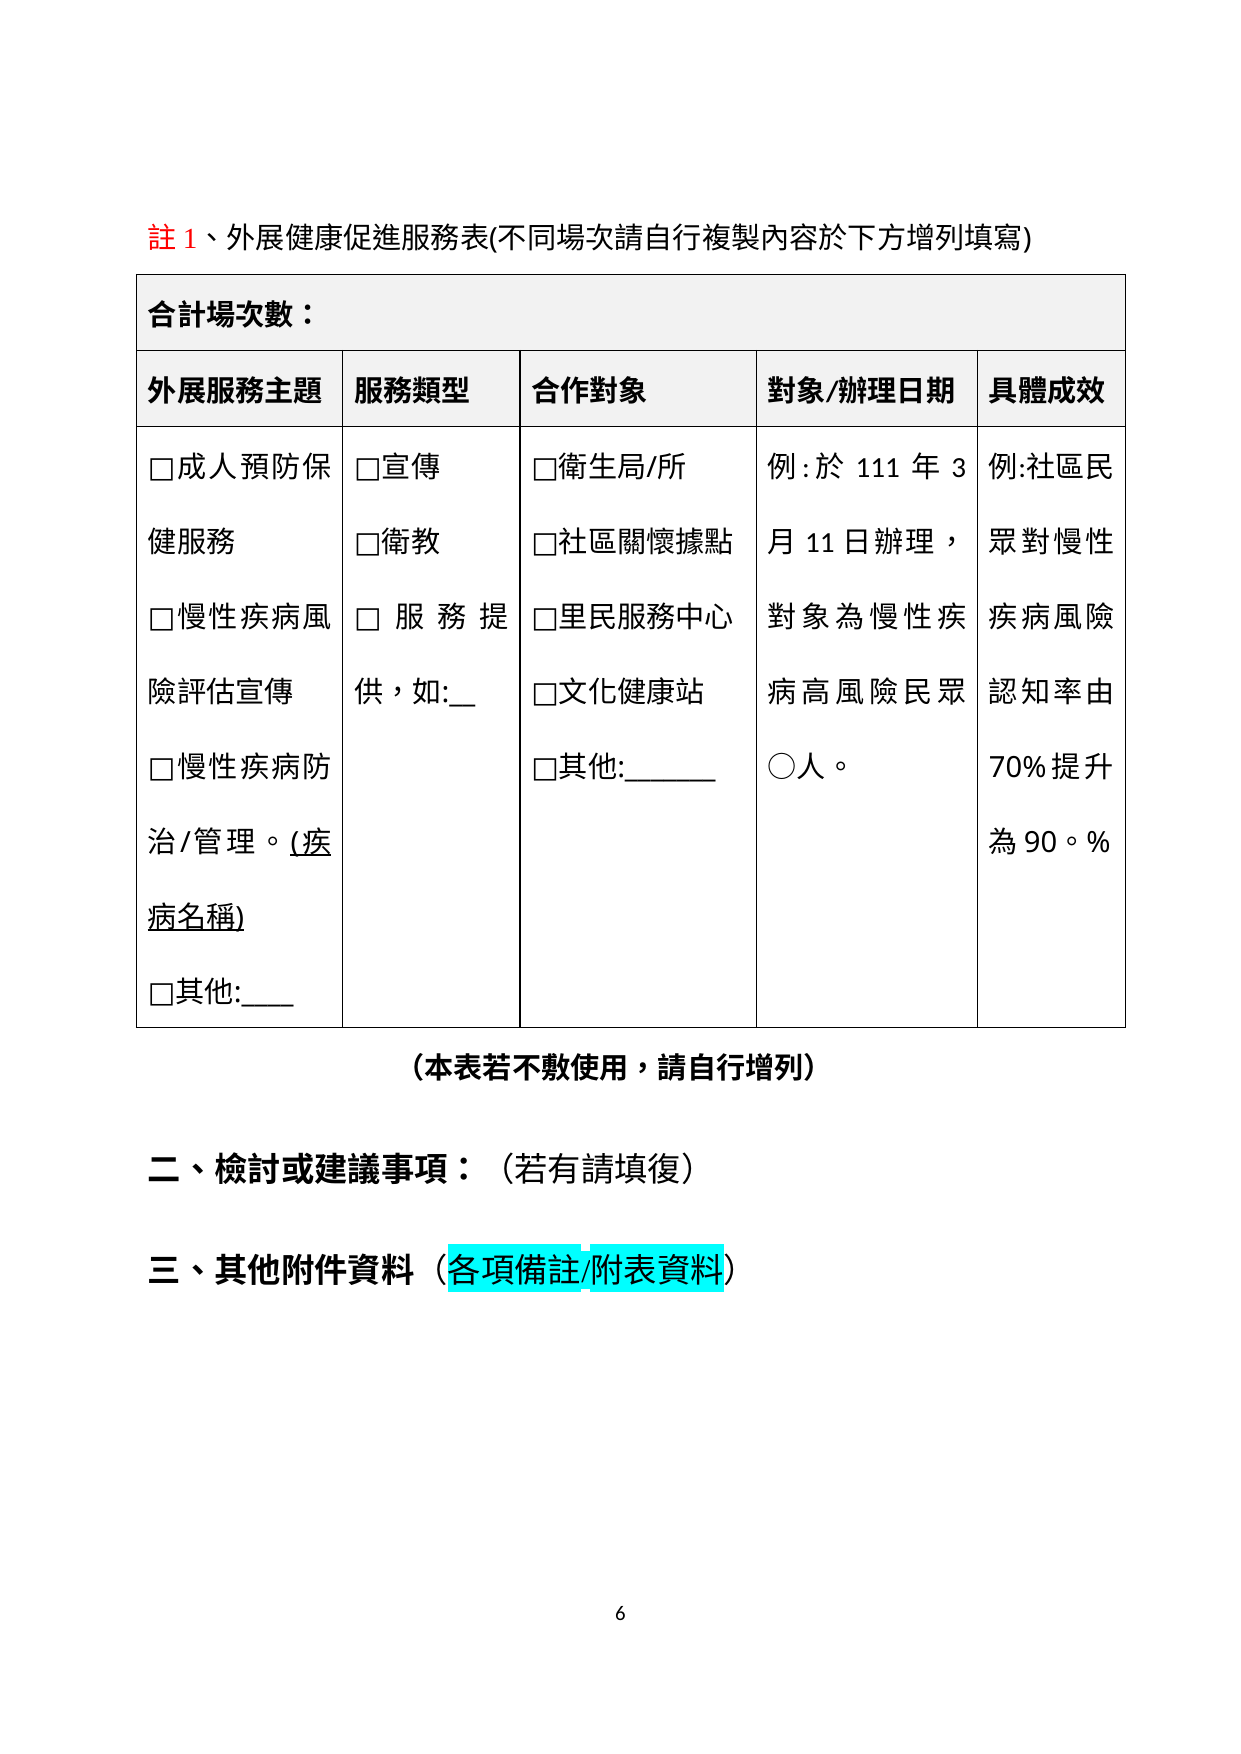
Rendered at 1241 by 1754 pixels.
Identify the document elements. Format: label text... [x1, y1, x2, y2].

table_cell 例:社區民眾對慢性疾病風險認知率由70%提升為90。% [978, 427, 1125, 1027]
table_cell 外展服務主題 [137, 351, 342, 426]
table_cell □宣傳 □衛教 □服務提供，如:__ [343, 427, 519, 1027]
table_cell 服務類型 [343, 351, 519, 426]
table_cell □成人預防保健服務 □慢性疾病風險評估宣傳 □慢性疾病防治/管理。(疾病名稱) □其他:____ [137, 427, 342, 1027]
table_header 合計場次數： [137, 275, 1125, 350]
table_cell □衛生局/所 □社區關懷據點 □里民服務中心 □文化健康站 □其他:_______ [521, 427, 756, 1027]
text （本表若不敷使用，請自行增列） [148, 1028, 1080, 1103]
text 註1、外展健康促進服務表(不同場次請自行複製內容於下方增列填寫) [148, 199, 1092, 274]
table_cell 具體成效 [978, 351, 1125, 426]
text 二、檢討或建議事項：（若有請填復） [148, 1129, 1092, 1204]
table_cell 例:於111年3月11日辦理，對象為慢性疾病高風險民眾○人。 [757, 427, 977, 1027]
text 三、其他附件資料（各項備註/附表資料） [148, 1230, 1092, 1305]
table_cell 合作對象 [521, 351, 756, 426]
table_cell 對象/辦理日期 [757, 351, 977, 426]
